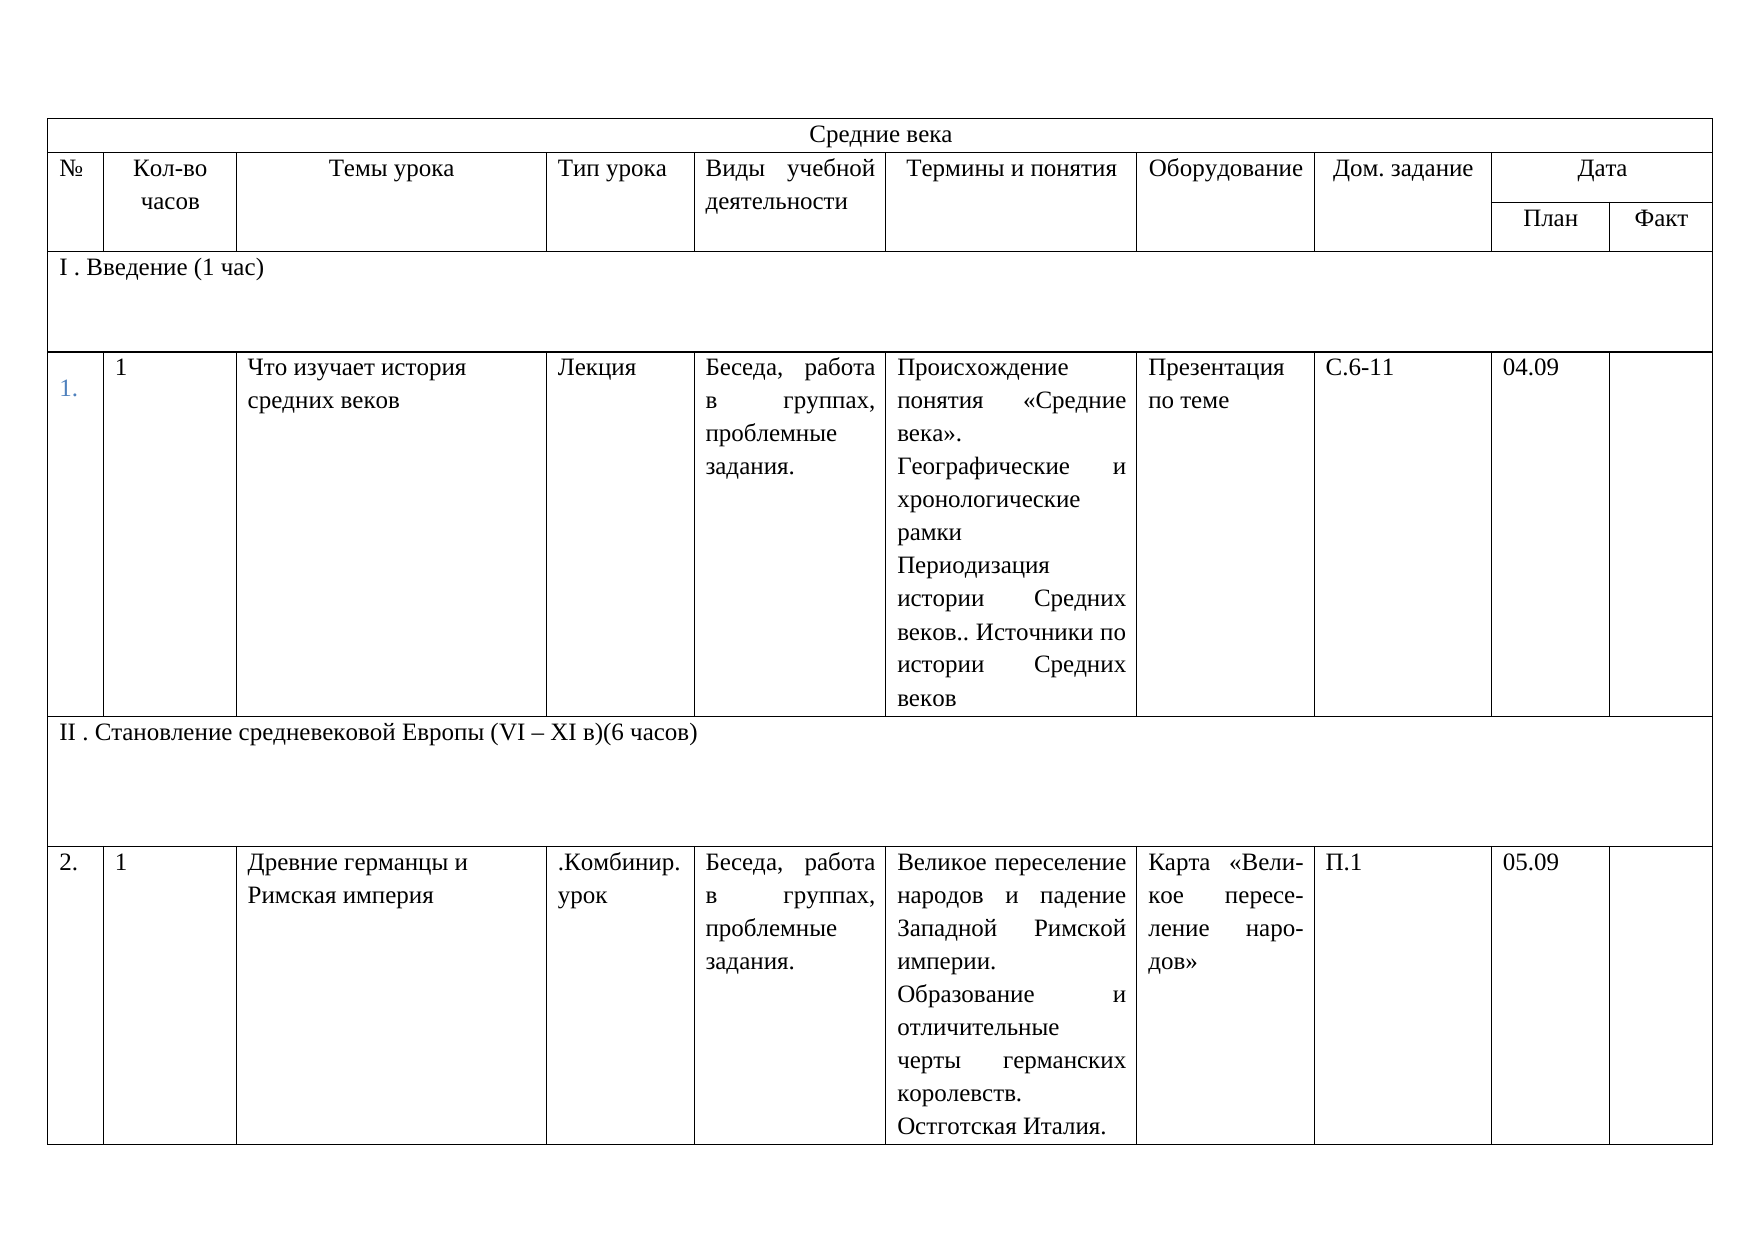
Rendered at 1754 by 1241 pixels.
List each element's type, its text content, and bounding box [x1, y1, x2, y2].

table_cell Карта «Великое переселение народов» [1137, 847, 1314, 1144]
table_cell Термины и понятия [886, 153, 1136, 251]
table_cell 05.09 [1492, 847, 1609, 1144]
table_cell [1610, 353, 1712, 716]
table_cell Презентация по теме [1137, 353, 1314, 716]
table_cell Тип урока [547, 153, 694, 251]
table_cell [695, 847, 885, 1144]
table_cell Что изучает история средних веков [237, 353, 546, 716]
table_cell Беседа, работа в группах, проблемные задания. [695, 353, 885, 716]
table_cell 1. [48, 353, 103, 716]
table_cell План [1492, 203, 1609, 251]
table_cell Кол-во часов [104, 153, 236, 251]
table_cell Дата [1492, 153, 1712, 202]
table_cell Виды учебной деятельности [695, 153, 885, 251]
table_cell Оборудование [1137, 153, 1314, 251]
table_cell I . Введение (1 час) [48, 252, 1712, 351]
table_cell II . Становление средневековой Европы (VI – XI в)(6 часов) [48, 717, 1712, 846]
table_cell 1 [104, 353, 236, 716]
table_cell .Комбинир. урок [547, 847, 694, 1144]
table_cell Древние германцы и Римская империя [237, 847, 546, 1144]
table_cell Дом. задание [1315, 153, 1491, 251]
table_cell 04.09 [1492, 353, 1609, 716]
table_cell 1 [104, 847, 236, 1144]
table_cell 2. [48, 847, 103, 1144]
table_cell [1610, 847, 1712, 1144]
table_cell Лекция [547, 353, 694, 716]
table_cell П.1 [1315, 847, 1491, 1144]
table_cell Темы урока [237, 153, 546, 251]
table_cell С.6-11 [1315, 353, 1491, 716]
table_cell № [48, 153, 103, 251]
table_cell Факт [1610, 203, 1712, 251]
table_cell Великое переселение народов и падение Западной Римской империи. Образование и отличительные черты германских королевств. Остготская Италия. [886, 847, 1136, 1144]
table_header Средние века [48, 119, 1712, 152]
table_cell Происхождение понятия «Средние века». Географические и хронологические рамки Периодизация истории Средних веков.. Источники по истории Средних веков [886, 353, 1136, 716]
